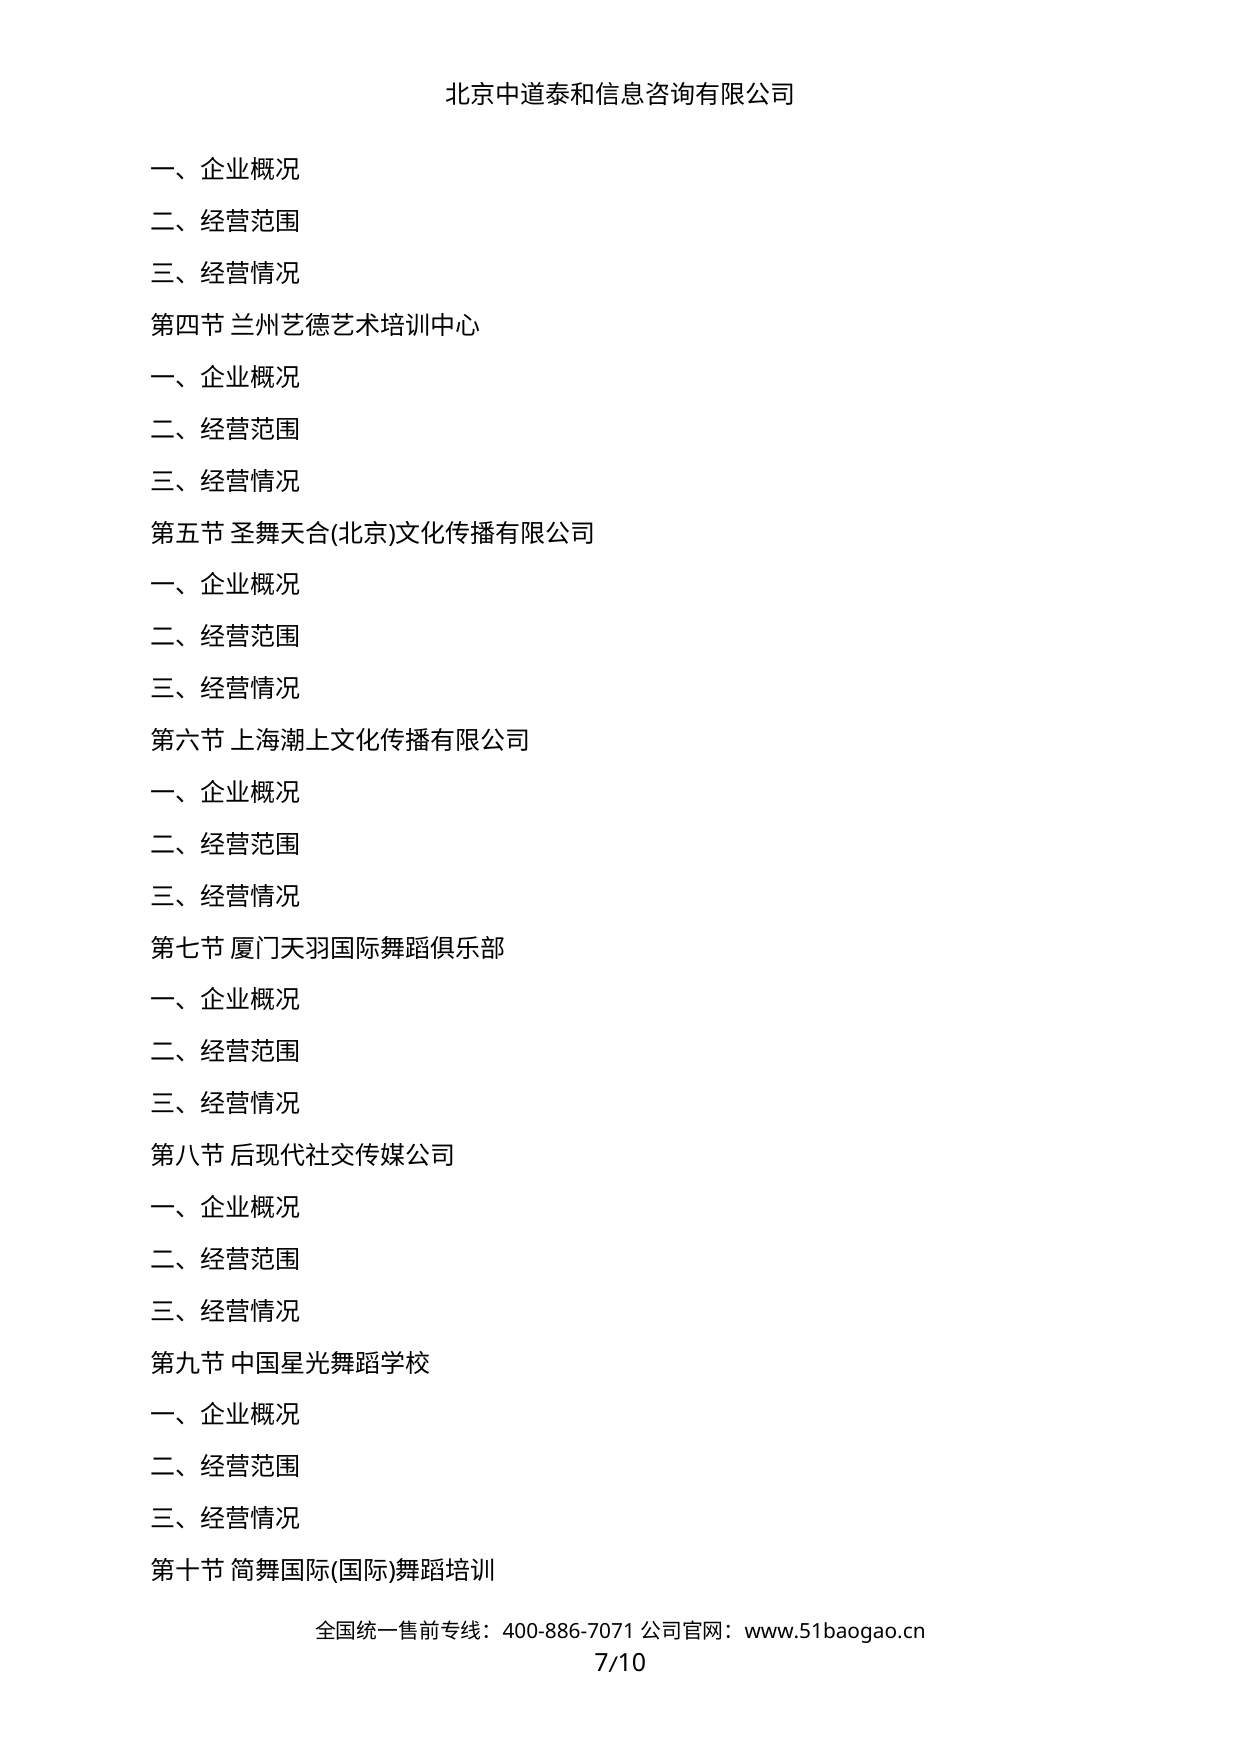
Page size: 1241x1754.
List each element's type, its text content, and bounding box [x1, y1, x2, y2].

text 一、企业概况 [150, 1395, 1090, 1431]
text 第六节 上海潮上文化传播有限公司 [150, 721, 1090, 757]
text 三、经营情况 [150, 876, 1090, 912]
text 二、经营范围 [150, 1032, 1090, 1068]
text 三、经营情况 [150, 461, 1090, 497]
text 第九节 中国星光舞蹈学校 [150, 1343, 1090, 1379]
text 二、经营范围 [150, 202, 1090, 238]
text 二、经营范围 [150, 824, 1090, 861]
text 一、企业概况 [150, 357, 1090, 394]
text 一、企业概况 [150, 1187, 1090, 1224]
text 三、经营情况 [150, 1499, 1090, 1535]
text 二、经营范围 [150, 1239, 1090, 1276]
text 二、经营范围 [150, 617, 1090, 653]
text 第七节 厦门天羽国际舞蹈俱乐部 [150, 928, 1090, 964]
text 第四节 兰州艺德艺术培训中心 [150, 306, 1090, 342]
text 一、企业概况 [150, 150, 1090, 186]
text 第十节 简舞国际(国际)舞蹈培训 [150, 1551, 1090, 1587]
text 二、经营范围 [150, 409, 1090, 446]
text 第八节 后现代社交传媒公司 [150, 1136, 1090, 1172]
text 第五节 圣舞天合(北京)文化传播有限公司 [150, 513, 1090, 549]
text 三、经营情况 [150, 1291, 1090, 1327]
text 一、企业概况 [150, 772, 1090, 809]
text 三、经营情况 [150, 254, 1090, 290]
text 三、经营情况 [150, 1084, 1090, 1120]
text 三、经营情况 [150, 669, 1090, 705]
text 一、企业概况 [150, 565, 1090, 601]
text 二、经营范围 [150, 1447, 1090, 1483]
text 一、企业概况 [150, 980, 1090, 1016]
